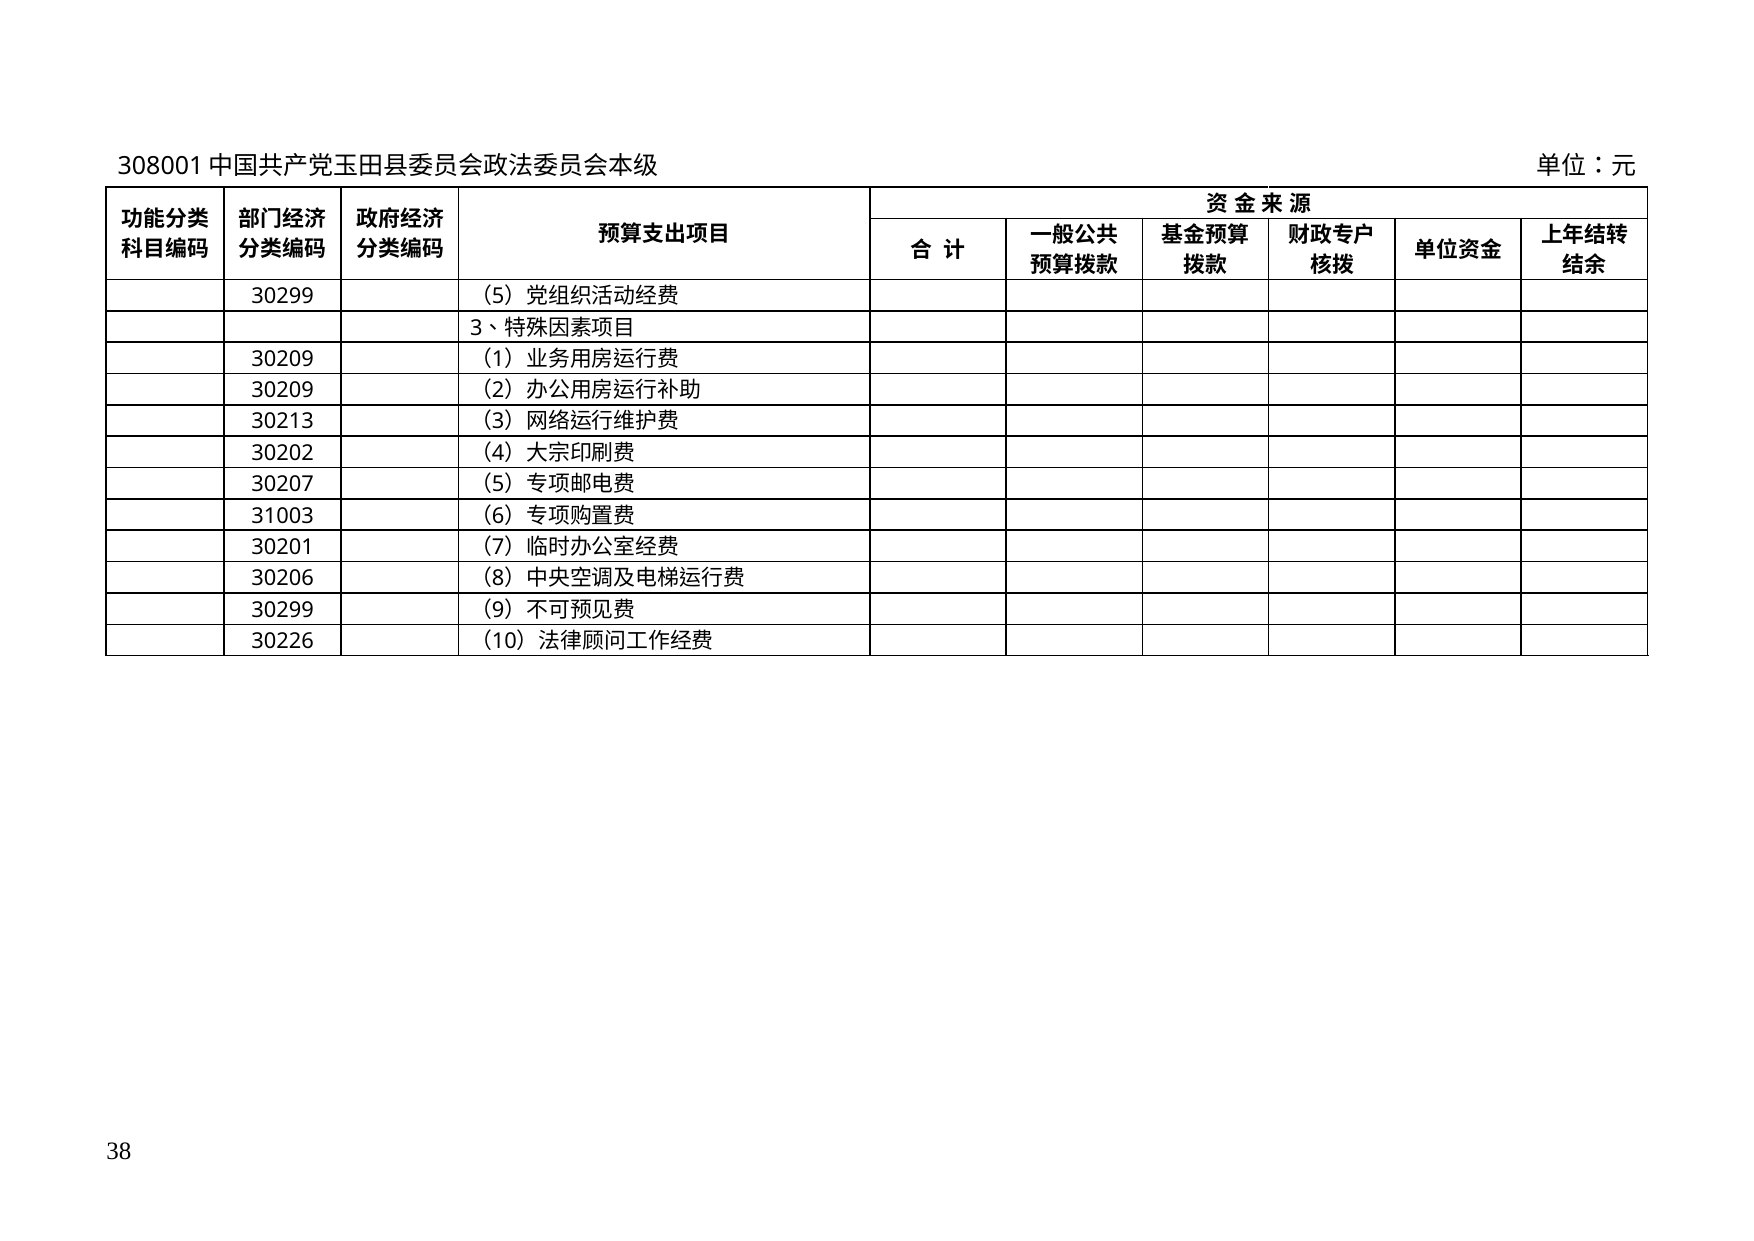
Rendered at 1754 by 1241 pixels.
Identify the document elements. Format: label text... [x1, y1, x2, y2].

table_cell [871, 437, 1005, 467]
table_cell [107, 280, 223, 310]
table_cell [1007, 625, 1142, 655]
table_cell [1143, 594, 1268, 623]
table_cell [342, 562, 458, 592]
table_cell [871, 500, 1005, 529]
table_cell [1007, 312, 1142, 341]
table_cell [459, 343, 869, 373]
table_cell 预算支出项目 [459, 188, 869, 278]
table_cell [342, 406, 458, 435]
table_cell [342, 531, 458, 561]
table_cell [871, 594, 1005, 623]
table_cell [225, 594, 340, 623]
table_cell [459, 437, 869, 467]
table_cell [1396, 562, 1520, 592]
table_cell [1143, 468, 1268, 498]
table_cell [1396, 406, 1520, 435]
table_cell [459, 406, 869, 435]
table_cell 上年结转结余 [1522, 219, 1647, 278]
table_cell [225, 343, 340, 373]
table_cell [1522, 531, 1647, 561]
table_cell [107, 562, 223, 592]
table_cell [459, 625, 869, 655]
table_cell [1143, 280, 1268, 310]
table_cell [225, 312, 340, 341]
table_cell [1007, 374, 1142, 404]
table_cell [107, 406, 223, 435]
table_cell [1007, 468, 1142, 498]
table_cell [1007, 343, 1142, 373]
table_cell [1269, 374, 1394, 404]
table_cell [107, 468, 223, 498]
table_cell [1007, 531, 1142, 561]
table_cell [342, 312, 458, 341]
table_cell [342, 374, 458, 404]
table_cell 财政专户 核拨 [1269, 219, 1394, 278]
table_cell 单位资金 [1396, 219, 1520, 278]
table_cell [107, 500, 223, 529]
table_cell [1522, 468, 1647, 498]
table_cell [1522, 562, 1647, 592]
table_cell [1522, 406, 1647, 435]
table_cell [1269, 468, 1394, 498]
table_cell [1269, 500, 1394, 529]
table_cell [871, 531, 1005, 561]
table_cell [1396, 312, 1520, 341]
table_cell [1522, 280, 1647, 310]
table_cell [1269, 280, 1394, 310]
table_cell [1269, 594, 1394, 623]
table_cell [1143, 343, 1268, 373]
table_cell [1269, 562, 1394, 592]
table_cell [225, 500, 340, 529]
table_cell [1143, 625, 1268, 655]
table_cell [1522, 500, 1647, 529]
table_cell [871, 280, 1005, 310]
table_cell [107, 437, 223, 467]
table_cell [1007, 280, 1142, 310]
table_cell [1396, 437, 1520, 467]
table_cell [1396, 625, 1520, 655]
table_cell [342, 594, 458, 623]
table_cell 功能分类科目编码 [107, 188, 223, 278]
table_cell 部门经济分类编码 [225, 188, 340, 278]
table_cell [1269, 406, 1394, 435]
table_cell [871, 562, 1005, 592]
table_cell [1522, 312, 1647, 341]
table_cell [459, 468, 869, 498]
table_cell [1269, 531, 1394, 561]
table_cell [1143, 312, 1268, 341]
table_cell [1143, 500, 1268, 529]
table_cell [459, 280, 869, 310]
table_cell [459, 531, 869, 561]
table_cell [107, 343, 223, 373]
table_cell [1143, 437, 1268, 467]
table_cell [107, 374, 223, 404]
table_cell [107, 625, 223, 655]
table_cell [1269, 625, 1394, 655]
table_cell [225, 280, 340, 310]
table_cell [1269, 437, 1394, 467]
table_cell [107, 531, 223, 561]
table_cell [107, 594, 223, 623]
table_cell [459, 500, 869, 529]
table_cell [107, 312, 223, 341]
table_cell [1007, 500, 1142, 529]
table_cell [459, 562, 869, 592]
table_cell 资 金 来 源 [871, 188, 1647, 217]
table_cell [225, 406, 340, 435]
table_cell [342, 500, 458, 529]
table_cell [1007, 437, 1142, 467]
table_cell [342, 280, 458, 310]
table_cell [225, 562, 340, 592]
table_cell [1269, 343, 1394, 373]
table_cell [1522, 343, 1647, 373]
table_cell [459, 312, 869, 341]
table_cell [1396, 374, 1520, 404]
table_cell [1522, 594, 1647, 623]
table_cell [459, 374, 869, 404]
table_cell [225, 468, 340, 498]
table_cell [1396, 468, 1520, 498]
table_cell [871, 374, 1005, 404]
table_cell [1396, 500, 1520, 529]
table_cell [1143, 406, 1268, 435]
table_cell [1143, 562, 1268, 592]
table_cell 合 计 [871, 219, 1005, 278]
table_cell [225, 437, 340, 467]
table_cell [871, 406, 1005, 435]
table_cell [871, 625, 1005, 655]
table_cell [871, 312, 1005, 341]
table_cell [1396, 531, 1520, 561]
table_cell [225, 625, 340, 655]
table_cell 政府经济分类编码 [342, 188, 458, 278]
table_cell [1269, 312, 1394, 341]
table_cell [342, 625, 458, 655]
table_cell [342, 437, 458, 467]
table_header 单位：元 [1269, 143, 1647, 186]
table_cell 基金预算 拨款 [1143, 219, 1268, 278]
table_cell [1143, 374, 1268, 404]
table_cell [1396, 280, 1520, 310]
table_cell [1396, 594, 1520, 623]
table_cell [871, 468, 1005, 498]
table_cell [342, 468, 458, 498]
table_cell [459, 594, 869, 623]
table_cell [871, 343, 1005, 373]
table_header 308001中国共产党玉田县委员会政法委员会本级 [107, 143, 1268, 186]
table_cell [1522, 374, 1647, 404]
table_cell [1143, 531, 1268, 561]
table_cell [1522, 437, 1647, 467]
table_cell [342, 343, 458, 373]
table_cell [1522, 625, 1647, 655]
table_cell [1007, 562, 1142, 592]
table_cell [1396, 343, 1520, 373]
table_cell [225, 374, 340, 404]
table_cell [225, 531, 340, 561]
table_cell 一般公共 预算拨款 [1007, 219, 1142, 278]
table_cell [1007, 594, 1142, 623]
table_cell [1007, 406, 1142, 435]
